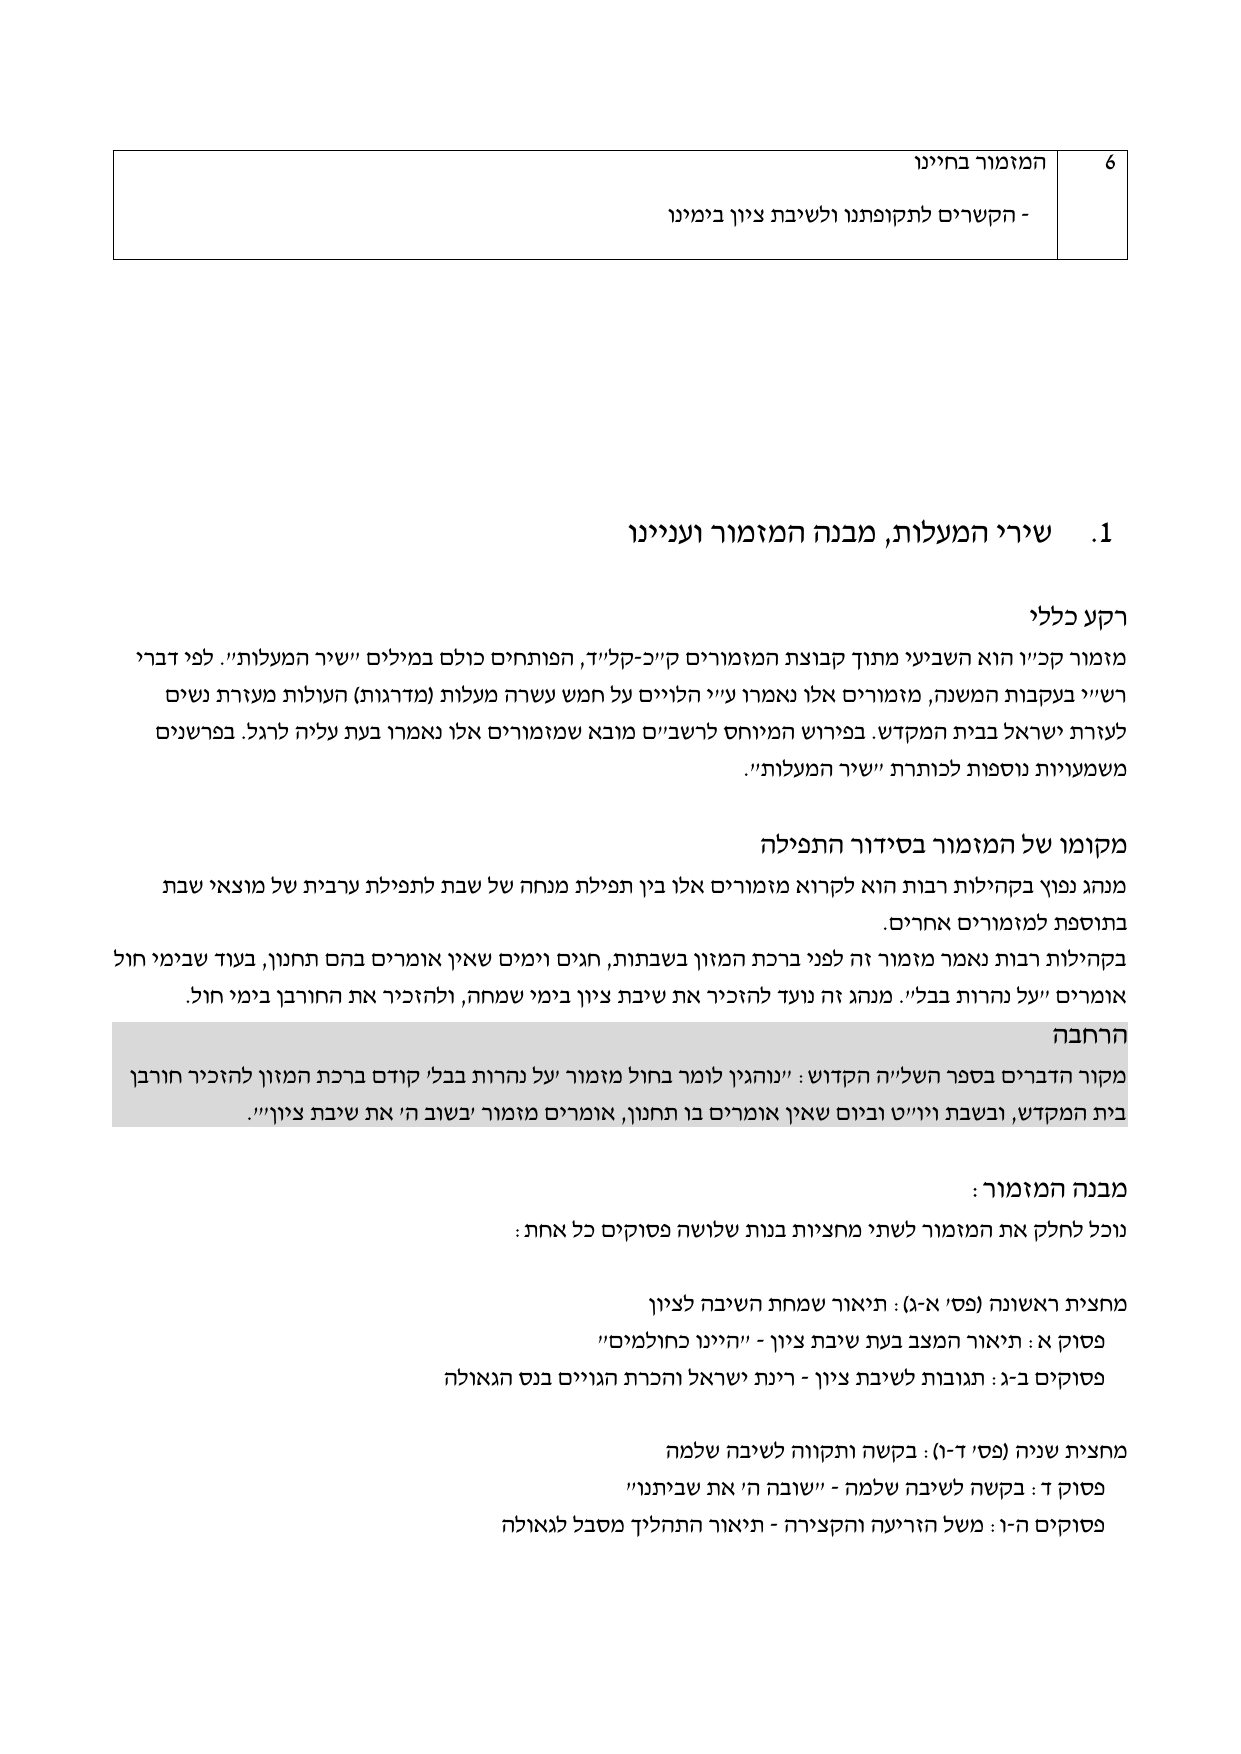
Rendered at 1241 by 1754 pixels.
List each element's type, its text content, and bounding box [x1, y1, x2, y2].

table_cell המזמור בחיינו - הקשרים לתקופתנו ולשיבת ציון בימינו [114, 151, 1057, 259]
text הרחבה [112, 1022, 1128, 1051]
table_cell 6 [1058, 151, 1127, 259]
text פסוקים ב-ג: תגובות לשיבת ציון - רינת ישראל והכרת הגויים בנס הגאולה [112, 1367, 1128, 1391]
text מבנה המזמור: [112, 1176, 1128, 1205]
text בקהילות רבות נאמר מזמור זה לפני ברכת המזון בשבתות, חגים וימים שאין אומרים בהם תחנון, בעוד שבימי חול אומרים "על נהרות בבל". מנהג זה נועד להזכיר את שיבת ציון בימי שמחה, ולהזכיר את החורבן בימי חול. [112, 948, 1128, 1010]
text מחצית שניה (פס' ד-ו): בקשה ותקווה לשיבה שלמה [112, 1440, 1128, 1465]
text פסוק א: תיאור המצב בעת שיבת ציון - "היינו כחולמים" [112, 1330, 1128, 1354]
text פסוקים ה-ו: משל הזריעה והקצירה - תיאור התהליך מסבל לגאולה [112, 1514, 1128, 1539]
text מקומו של המזמור בסידור התפילה [112, 832, 1128, 860]
text מזמור קכ"ו הוא השביעי מתוך קבוצת המזמורים ק"כ-קל"ד, הפותחים כולם במילים "שיר המעלות". לפי דברי רש"י בעקבות המשנה, מזמורים אלו נאמרו ע"י הלויים על חמש עשרה מעלות (מדרגות) העולות מעזרת נשים לעזרת ישראל בבית המקדש. בפירוש המיוחס לרשב"ם מובא שמזמורים אלו נאמרו בעת עליה לרגל. בפרשנים משמעויות נוספות לכותרת "שיר המעלות". [112, 647, 1128, 782]
text מקור הדברים בספר השל"ה הקדוש: "נוהגין לומר בחול מזמור 'על נהרות בבל' קודם ברכת המזון להזכיר חורבן בית המקדש, ובשבת ויו"ט וביום שאין אומרים בו תחנון, אומרים מזמור 'בשוב ה' את שיבת ציון'". [112, 1065, 1128, 1127]
text רקע כללי [112, 604, 1128, 633]
text פסוק ד: בקשה לשיבה שלמה - "שובה ה' את שביתנו" [112, 1477, 1128, 1502]
text מנהג נפוץ בקהילות רבות הוא לקרוא מזמורים אלו בין תפילת מנחה של שבת לתפילת ערבית של מוצאי שבת בתוספת למזמורים אחרים. [112, 875, 1128, 936]
text נוכל לחלק את המזמור לשתי מחציות בנות שלושה פסוקים כל אחת: [112, 1219, 1128, 1244]
text מחצית ראשונה (פס' א-ג): תיאור שמחת השיבה לציון [112, 1293, 1128, 1317]
list שירי המעלות, מבנה המזמור ועניינו [112, 518, 1090, 551]
